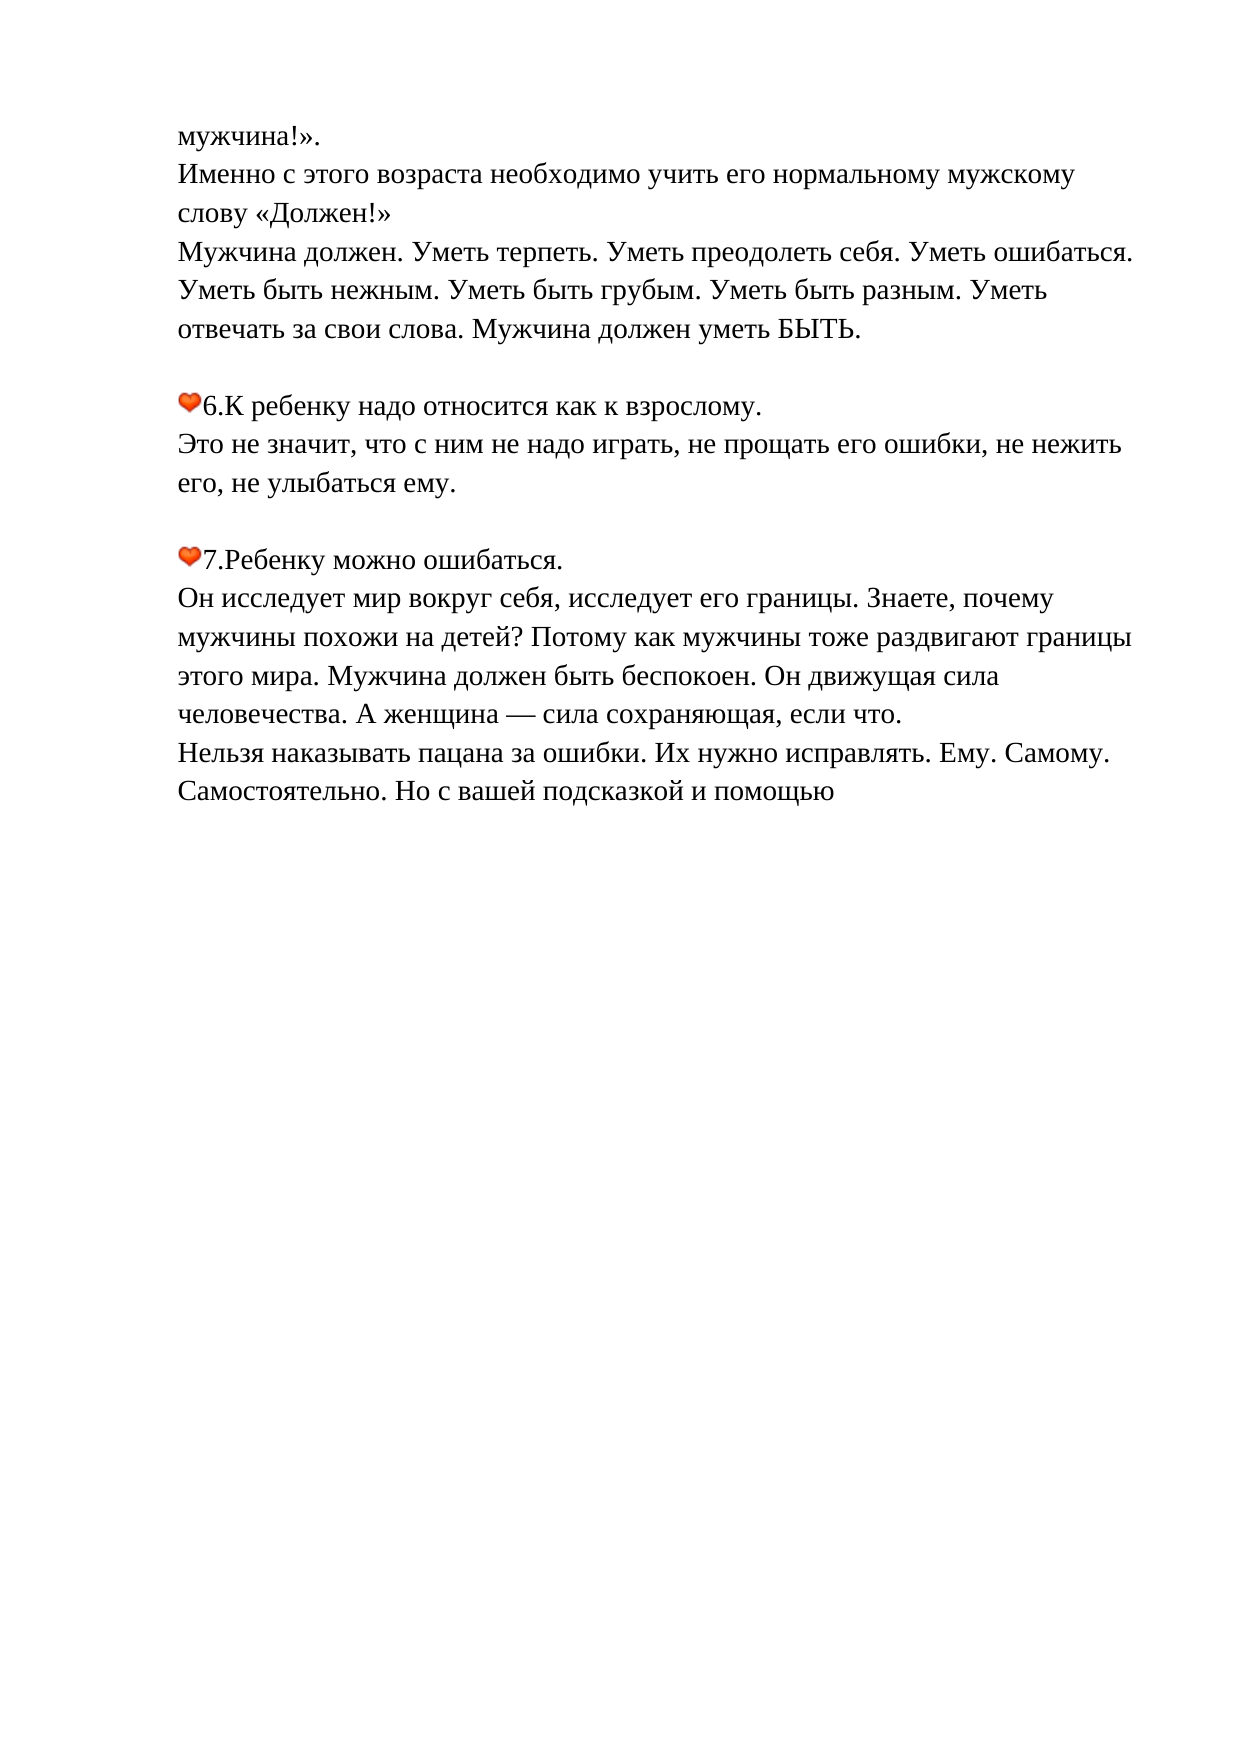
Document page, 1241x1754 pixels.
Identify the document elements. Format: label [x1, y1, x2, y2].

picture [177, 390, 202, 416]
text [177, 118, 1152, 807]
picture [177, 544, 202, 570]
